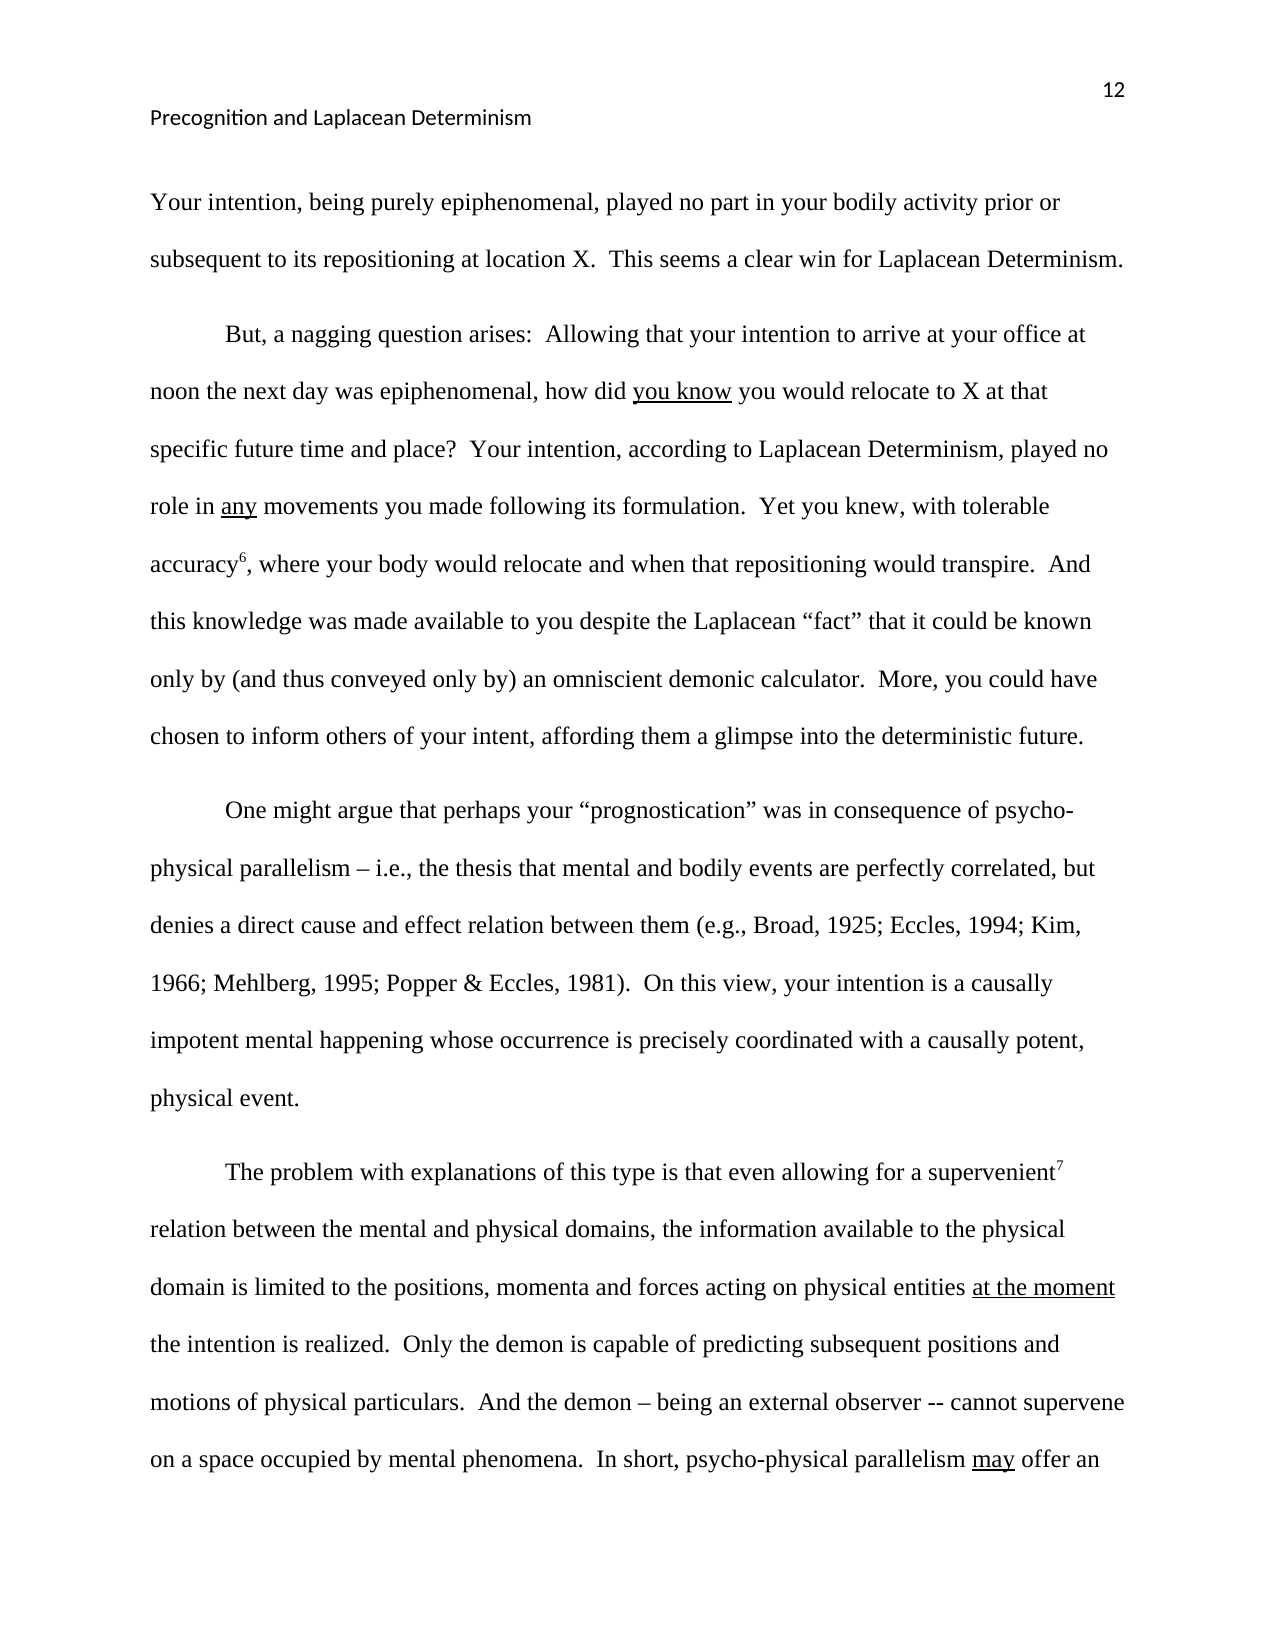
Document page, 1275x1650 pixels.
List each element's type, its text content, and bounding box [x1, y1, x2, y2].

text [150, 187, 1125, 273]
text One might argue that perhaps your “prognostication” was in consequence of psycho-physical parallelism – i.e., the thesis that mental and bodily events are perfectly correlated, but denies a direct cause and effect relation between them (e.g., Broad, 1925; Eccles, 1994; Kim, 1966; Mehlberg, 1995; Popper & Eccles, 1981). On this view, your intention is a causally impotent mental happening whose occurrence is precisely coordinated with a causally potent, physical event. [150, 795, 1125, 1112]
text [150, 1157, 1125, 1473]
text But, a nagging question arises: Allowing that your intention to arrive at your office at noon the next day was epiphenomenal, how did you know you would relocate to X at that specific future time and place? Your intention, according to Laplacean Determinism, played no role in any movements you made following its formulation. Yet you knew, with tolerable accuracy6, where your body would relocate and when that repositioning would transpire. And this knowledge was made available to you despite the Laplacean “fact” that it could be known only by (and thus conveyed only by) an omniscient demonic calculator. More, you could have chosen to inform others of your intent, affording them a glimpse into the deterministic future. [150, 319, 1125, 750]
